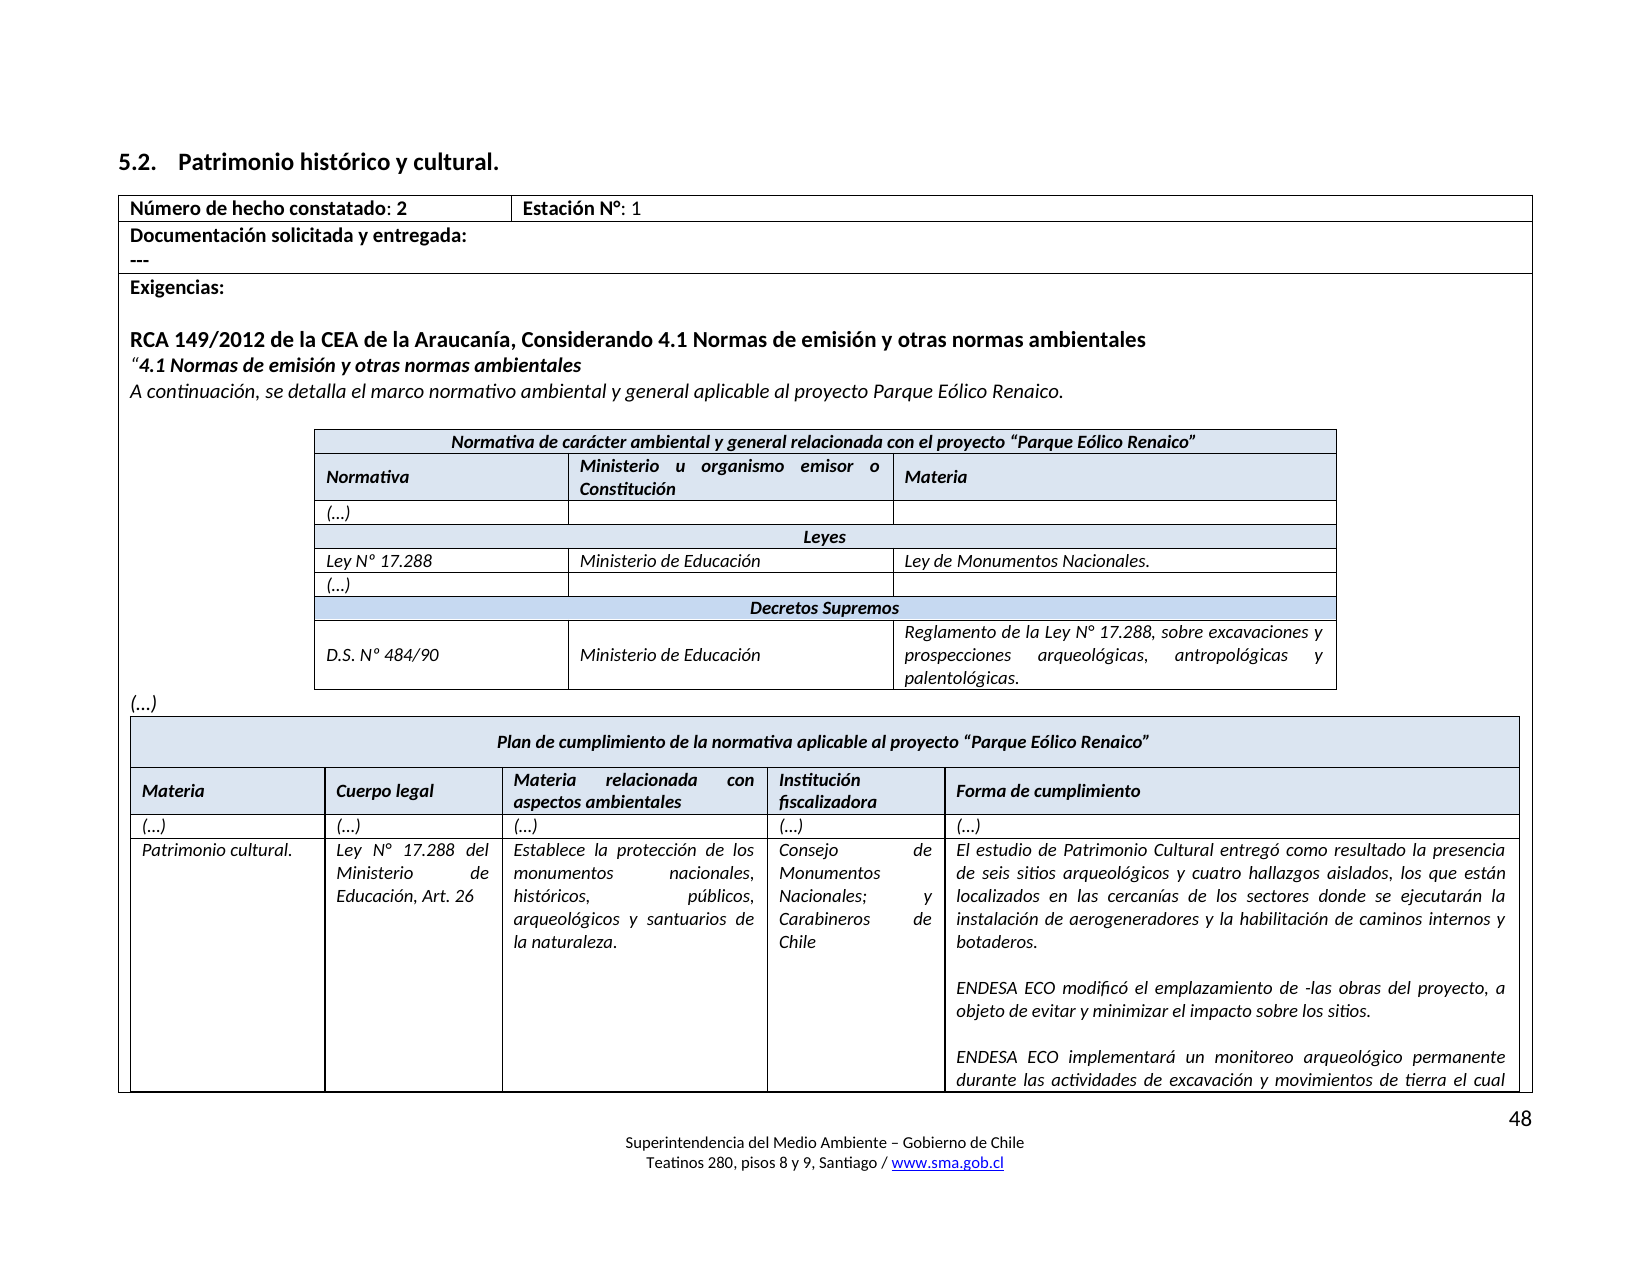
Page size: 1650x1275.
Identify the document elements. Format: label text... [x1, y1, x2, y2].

table_header Número de hecho constatado: 2 [119, 196, 511, 221]
table_header Estación N°: 1 [512, 196, 1532, 221]
table_cell Documentación solicitada y entregada: --- [119, 222, 1532, 273]
subtitle Patrimonio histórico y cultural. [118, 146, 1532, 177]
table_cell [119, 274, 1532, 1092]
